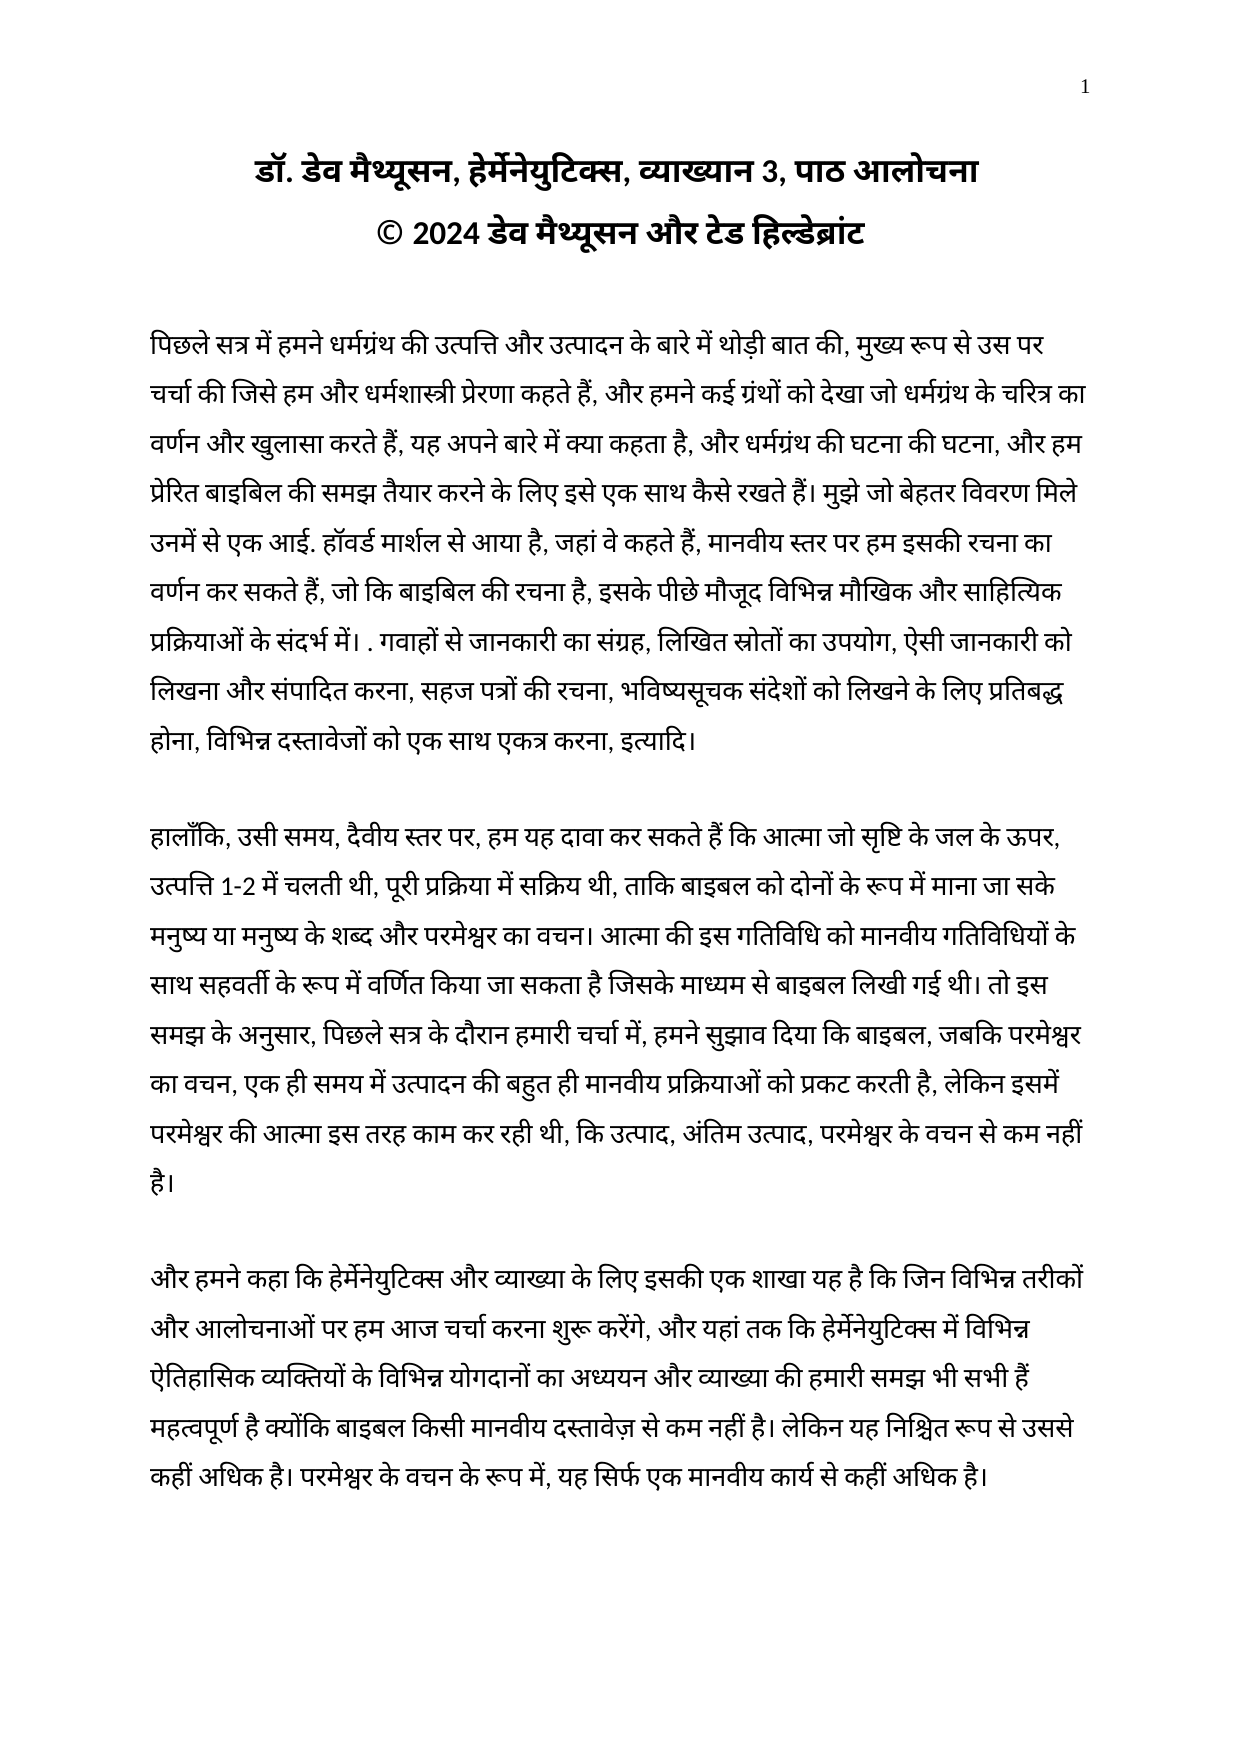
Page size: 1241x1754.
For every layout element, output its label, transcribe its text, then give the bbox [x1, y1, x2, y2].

text और हमने कहा कि हेर्मेनेयुटिक्स और व्याख्या के लिए इसकी एक शाखा यह है कि जिन विभिन्न तरीकों और आलोचनाओं पर हम आज चर्चा करना शुरू करेंगे, और यहां तक कि हेर्मेनेयुटिक्स में विभिन्न ऐतिहासिक व्यक्तियों के विभिन्न योगदानों का अध्ययन और व्याख्या की हमारी समझ भी सभी हैं महत्वपूर्ण है क्योंकि बाइबल किसी मानवीय दस्तावेज़ से कम नहीं है। लेकिन यह निश्चित रूप से उससे कहीं अधिक है। परमेश्वर के वचन के रूप में, यह सिर्फ एक मानवीय कार्य से कहीं अधिक है। [150, 1262, 1090, 1493]
text हालाँकि, उसी समय, दैवीय स्तर पर, हम यह दावा कर सकते हैं कि आत्मा जो सृष्टि के जल के ऊपर, उत्पत्ति 1-2 में चलती थी, पूरी प्रक्रिया में सक्रिय थी, ताकि बाइबल को दोनों के रूप में माना जा सके मनुष्य या मनुष्य के शब्द और परमेश्वर का वचन। आत्मा की इस गतिविधि को मानवीय गतिविधियों के साथ सहवर्ती के रूप में वर्णित किया जा सकता है जिसके माध्यम से बाइबल लिखी गई थी। तो इस समझ के अनुसार, पिछले सत्र के दौरान हमारी चर्चा में, हमने सुझाव दिया कि बाइबल, जबकि परमेश्वर का वचन, एक ही समय में उत्पादन की बहुत ही मानवीय प्रक्रियाओं को प्रकट करती है, लेकिन इसमें परमेश्वर की आत्मा इस तरह काम कर रही थी, कि उत्पाद, अंतिम उत्पाद, परमेश्वर के वचन से कम नहीं है। [150, 820, 1090, 1199]
text डॉ. डेव मैथ्यूसन, हेर्मेनेयुटिक्स, व्याख्यान 3, पाठ आलोचना © 2024 डेव मैथ्यूसन और टेड हिल्डेब्रांट [150, 150, 1090, 258]
text पिछले सत्र में हमने धर्मग्रंथ की उत्पत्ति और उत्पादन के बारे में थोड़ी बात की, मुख्य रूप से उस पर चर्चा की जिसे हम और धर्मशास्त्री प्रेरणा कहते हैं, और हमने कई ग्रंथों को देखा जो धर्मग्रंथ के चरित्र का वर्णन और खुलासा करते हैं, यह अपने बारे में क्या कहता है, और धर्मग्रंथ की घटना की घटना, और हम प्रेरित बाइबिल की समझ तैयार करने के लिए इसे एक साथ कैसे रखते हैं। मुझे जो बेहतर विवरण मिले उनमें से एक आई. हॉवर्ड मार्शल से आया है, जहां वे कहते हैं, मानवीय स्तर पर हम इसकी रचना का वर्णन कर सकते हैं, जो कि बाइबिल की रचना है, इसके पीछे मौजूद विभिन्न मौखिक और साहित्यिक प्रक्रियाओं के संदर्भ में। . गवाहों से जानकारी का संग्रह, लिखित स्रोतों का उपयोग, ऐसी जानकारी को लिखना और संपादित करना, सहज पत्रों की रचना, भविष्यसूचक संदेशों को लिखने के लिए प्रतिबद्ध होना, विभिन्न दस्तावेजों को एक साथ एकत्र करना, इत्यादि। [150, 328, 1090, 757]
